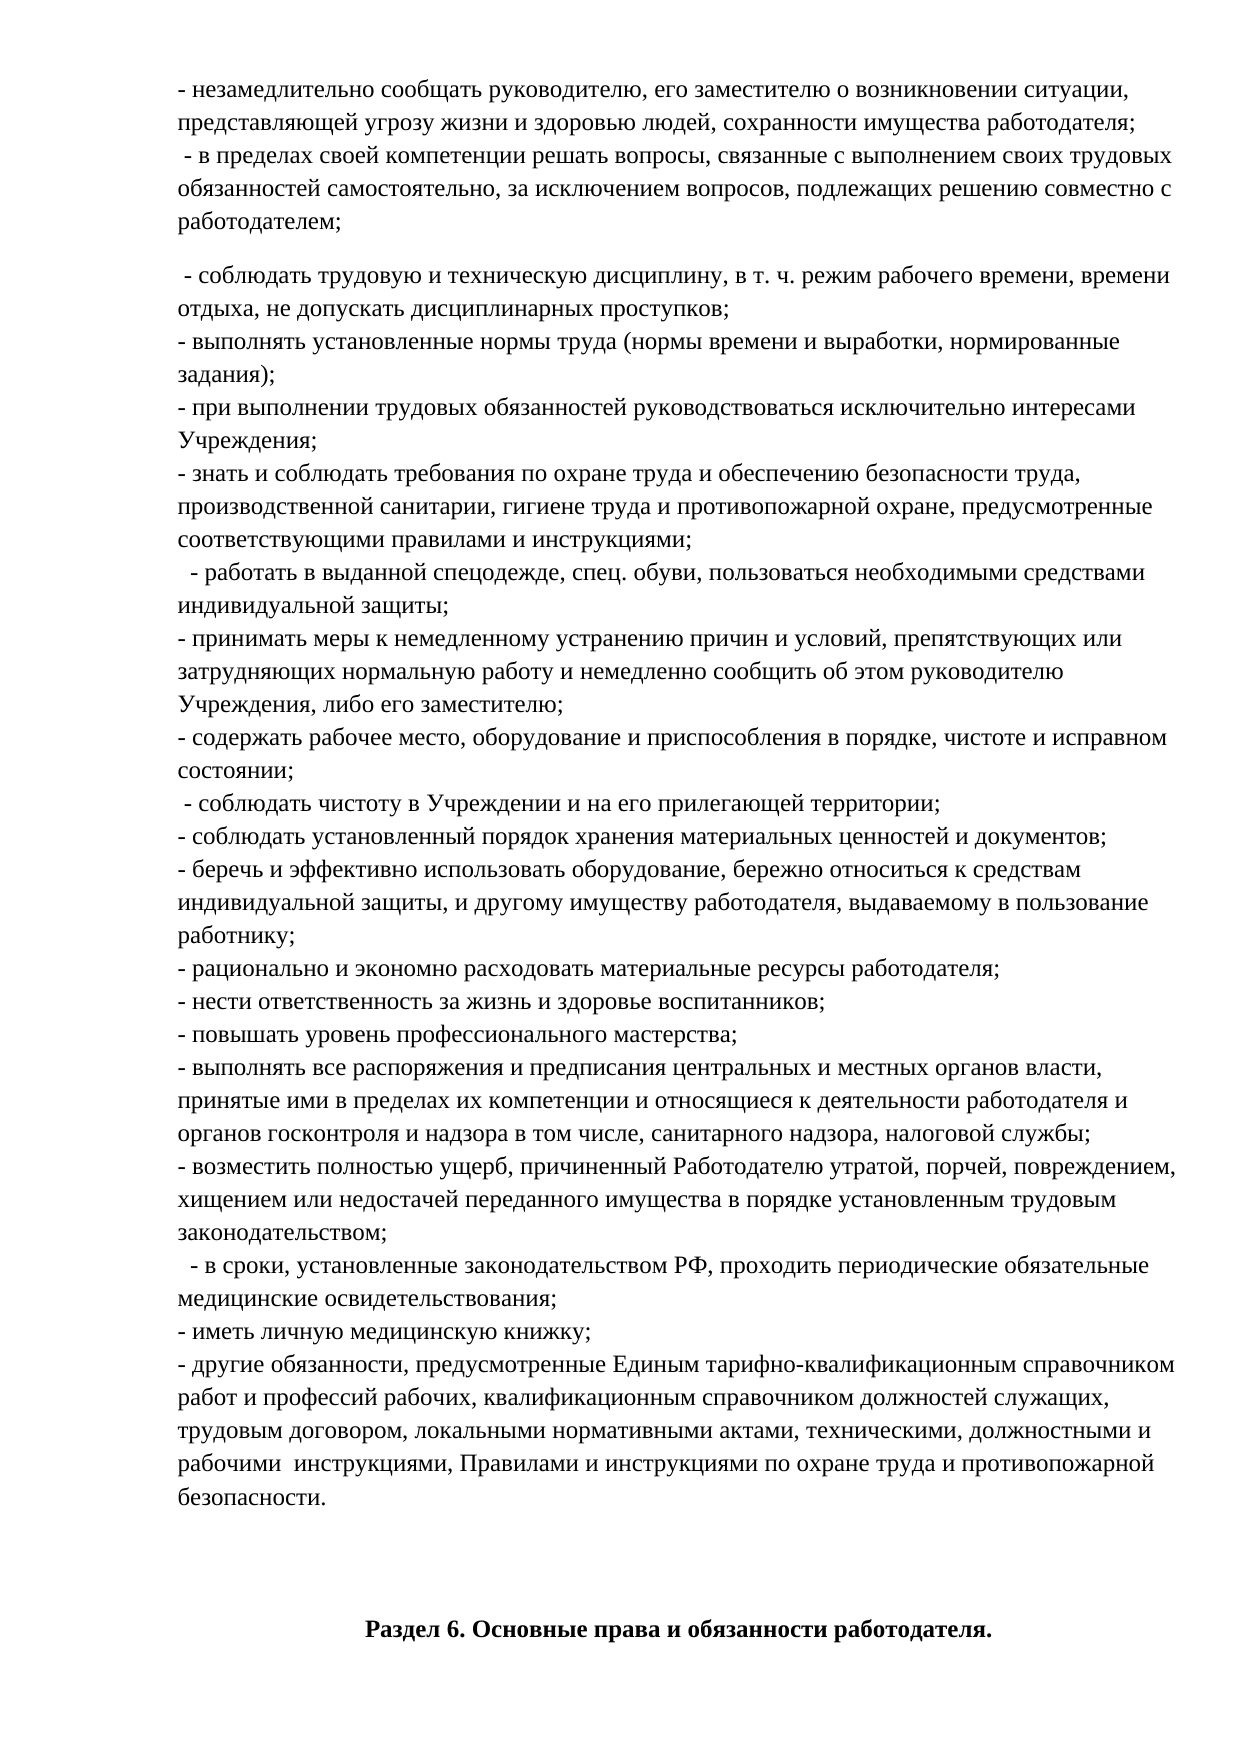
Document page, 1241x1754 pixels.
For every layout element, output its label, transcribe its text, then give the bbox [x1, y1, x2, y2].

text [177, 74, 1181, 136]
text - соблюдать трудовую и техническую дисциплину, в т. ч. режим рабочего времени, времени отдыха, не допускать дисциплинарных проступков; - выполнять установленные нормы труда (нормы времени и выработки, нормированные задания); - при выполнении трудовых обязанностей руководствоваться исключительно интересами Учреждения; - знать и соблюдать требования по охране труда и обеспечению безопасности труда, производственной санитарии, гигиене труда и противопожарной охране, предусмотренные соответствующими правилами и инструкциями; [177, 260, 1181, 553]
text - работать в выданной спецодежде, спец. обуви, пользоваться необходимыми средствами индивидуальной защиты; - принимать меры к немедленному устранению причин и условий, препятствующих или затрудняющих нормальную работу и немедленно сообщить об этом руководителю Учреждения, либо его заместителю; - содержать рабочее место, оборудование и приспособления в порядке, чистоте и исправном состоянии; [177, 557, 1181, 784]
text Раздел 6. Основные права и обязанности работодателя. [177, 1614, 1181, 1642]
text - в сроки, установленные законодательством РФ, проходить периодические обязательные медицинские освидетельствования; - иметь личную медицинскую книжку; - другие обязанности, предусмотренные Единым тарифно-квалификационным справочником работ и профессий рабочих, квалификационным справочником должностей служащих, трудовым договором, локальными нормативными актами, техническими, должностными и рабочими инструкциями, Правилами и инструкциями по охране труда и противопожарной безопасности. [177, 1250, 1181, 1510]
text - в пределах своей компетенции решать вопросы, связанные с выполнением своих трудовых обязанностей самостоятельно, за исключением вопросов, подлежащих решению совместно с работодателем; [177, 140, 1181, 235]
text - соблюдать чистоту в Учреждении и на его прилегающей территории; - соблюдать установленный порядок хранения материальных ценностей и документов; - беречь и эффективно использовать оборудование, бережно относиться к средствам индивидуальной защиты, и другому имуществу работодателя, выдаваемому в пользование работнику; - рационально и экономно расходовать материальные ресурсы работодателя; - нести ответственность за жизнь и здоровье воспитанников; - повышать уровень профессионального мастерства; - выполнять все распоряжения и предписания центральных и местных органов власти, принятые ими в пределах их компетенции и относящиеся к деятельности работодателя и органов госконтроля и надзора в том числе, санитарного надзора, налоговой службы; - возместить полностью ущерб, причиненный Работодателю утратой, порчей, повреждением, хищением или недостачей переданного имущества в порядке установленным трудовым законодательством; [177, 788, 1181, 1246]
